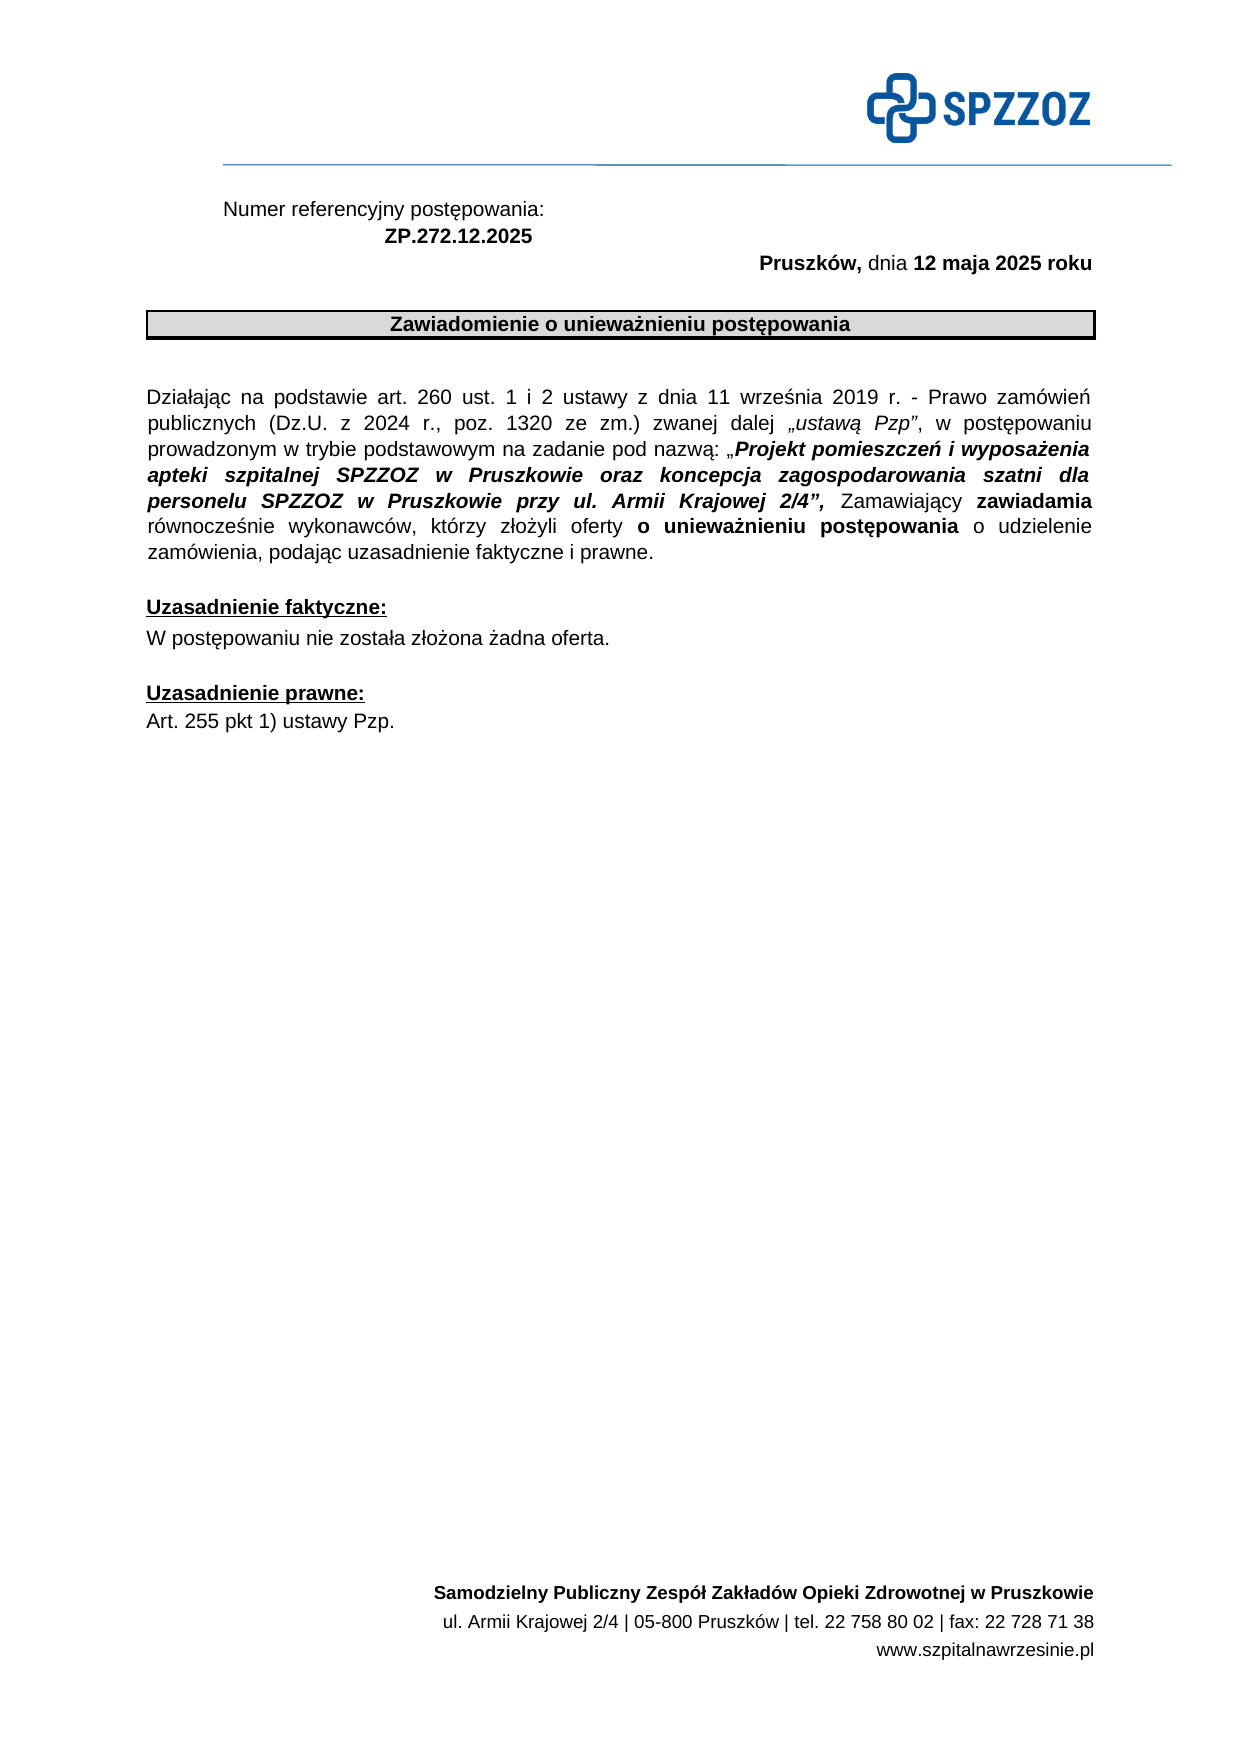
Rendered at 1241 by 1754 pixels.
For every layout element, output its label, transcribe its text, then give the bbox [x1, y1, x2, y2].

text Działając na podstawie art. 260 ust. 1 i 2 ustawy z dnia 11 września 2019 r. - Prawo zamówień publicznych (Dz.U. z 2024 r., poz. 1320 ze zm.) zwanej dalej „ustawą Pzp”, w postępowaniu prowadzonym w trybie podstawowym na zadanie pod nazwą: „Projekt pomieszczeń i wyposażenia apteki szpitalnej SPZZOZ w Pruszkowie oraz koncepcja zagospodarowania szatni dla personelu SPZZOZ w Pruszkowie przy ul. Armii Krajowej 2/4”, Zamawiający zawiadamia równocześnie wykonawców, którzy złożyli oferty o unieważnieniu postępowania o udzielenie zamówienia, podając uzasadnienie faktyczne i prawne. [146, 385, 1092, 564]
text Numer referencyjny postępowania: [223, 197, 1093, 221]
subtitle Zawiadomienie o unieważnieniu postępowania [148, 312, 1093, 336]
text Uzasadnienie faktyczne: [146, 595, 1096, 619]
subtitle ZP.272.12.2025 [223, 224, 1096, 248]
text Uzasadnienie prawne: [146, 681, 1096, 704]
picture [867, 73, 1090, 143]
text W postępowaniu nie została złożona żadna oferta. [146, 626, 1092, 650]
text Art. 255 pkt 1) ustawy Pzp. [146, 709, 1092, 733]
text Pruszków, dnia 12 maja 2025 roku [148, 251, 1092, 275]
